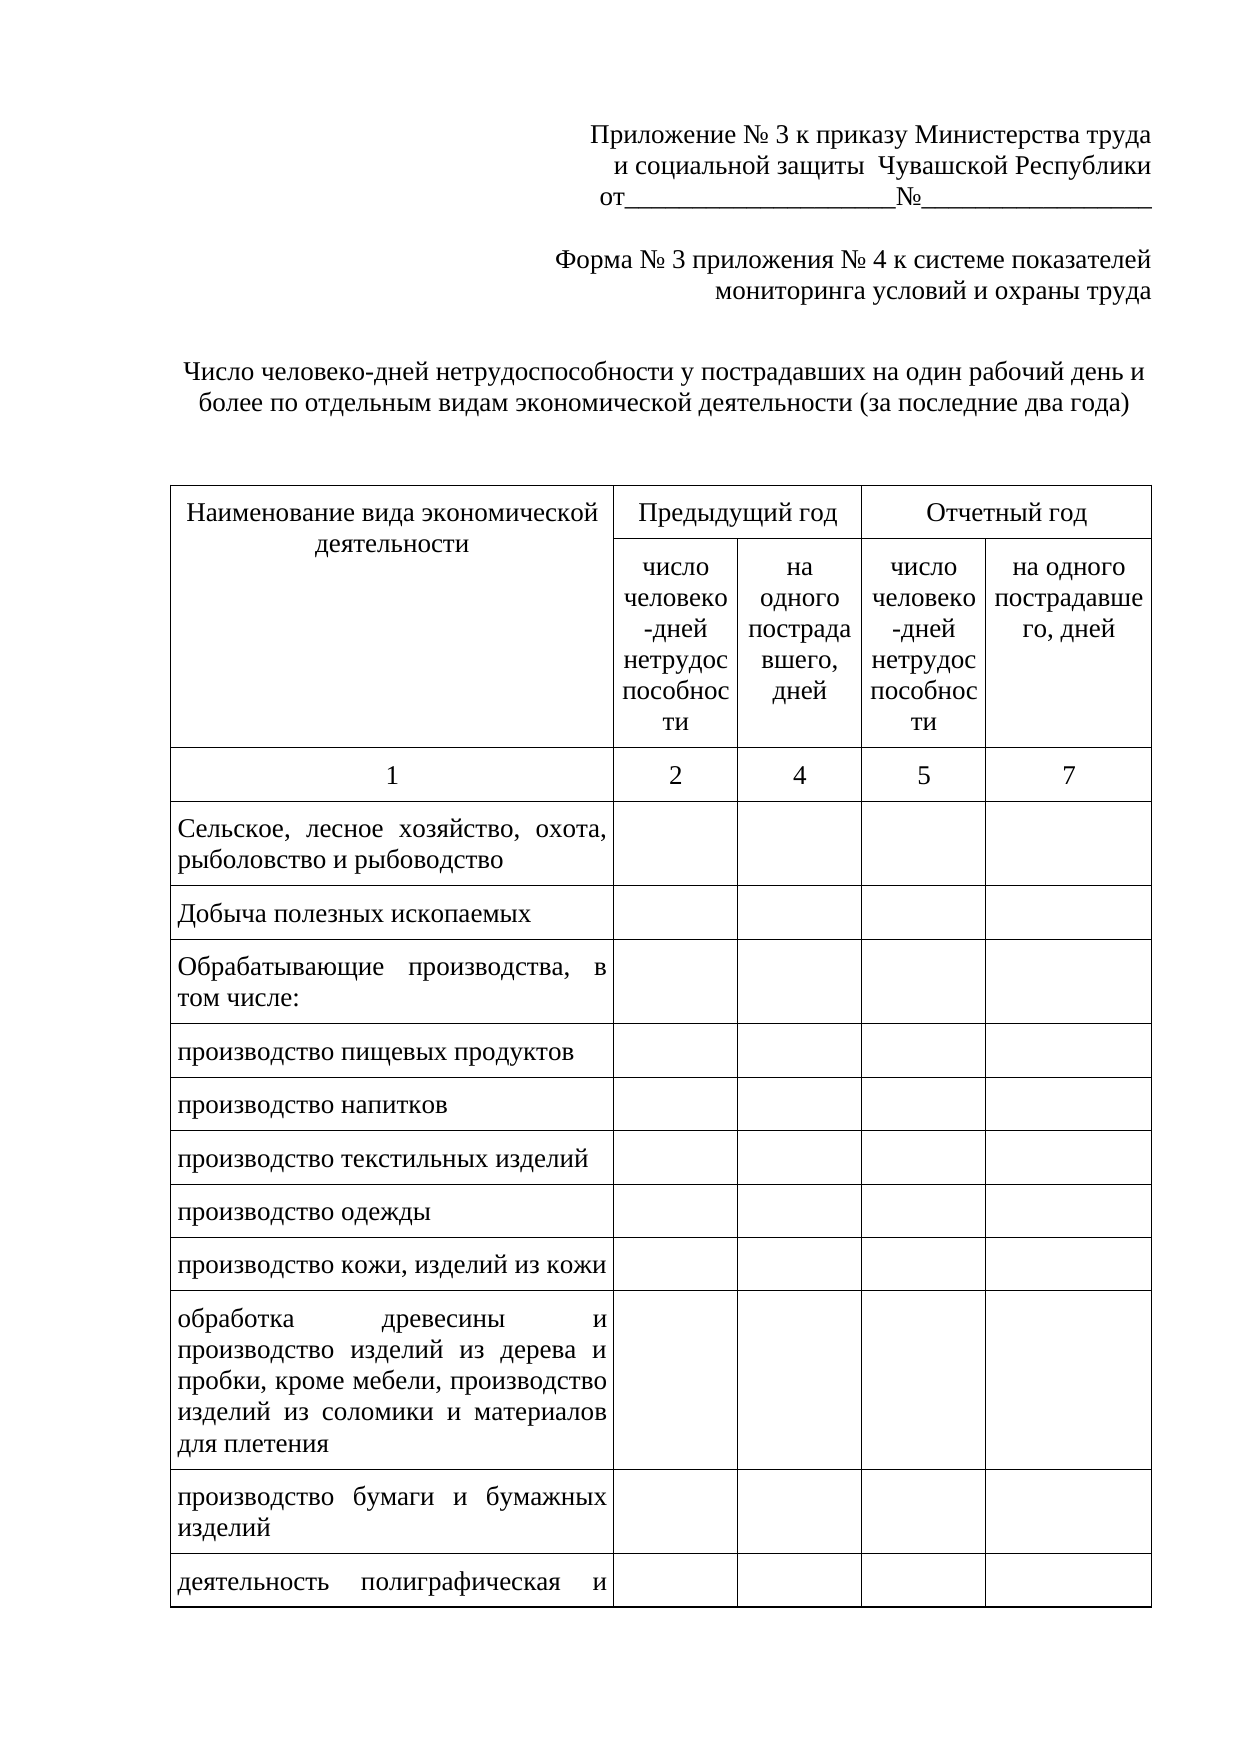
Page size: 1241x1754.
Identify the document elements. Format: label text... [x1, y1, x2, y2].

table_cell [986, 886, 1151, 939]
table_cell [171, 1554, 613, 1606]
table_cell [738, 1470, 861, 1553]
table_cell [986, 802, 1151, 885]
table_cell [614, 1470, 737, 1553]
table_cell [862, 802, 985, 885]
table_cell [614, 940, 737, 1023]
table_cell [738, 1131, 861, 1183]
table_cell на одного пострадавшего, дней [738, 539, 861, 747]
table_cell Обрабатывающие производства, в том числе: [171, 940, 613, 1023]
table_cell [862, 1024, 985, 1077]
table_cell [614, 1131, 737, 1183]
table_cell число человеко-дней нетрудоспособности [862, 539, 985, 747]
table_cell [738, 940, 861, 1023]
text от____________________№_________________ [177, 180, 1152, 212]
table_cell производство пищевых продуктов [171, 1024, 613, 1077]
table_cell 5 [862, 748, 985, 801]
text и социальной защиты Чувашской Республики [177, 149, 1152, 180]
table_cell [862, 1238, 985, 1290]
text мониторинга условий и охраны труда [177, 274, 1152, 305]
text Приложение № 3 к приказу Министерства труда [177, 118, 1152, 149]
table_cell производство текстильных изделий [171, 1131, 613, 1183]
table_cell [986, 1078, 1151, 1130]
table_cell 2 [614, 748, 737, 801]
table_cell производство напитков [171, 1078, 613, 1130]
table_cell производство бумаги и бумажных изделий [171, 1470, 613, 1553]
table_cell [862, 1131, 985, 1183]
table_cell [738, 1185, 861, 1237]
table_cell [986, 940, 1151, 1023]
table_cell число человеко-дней нетрудоспособности [614, 539, 737, 747]
table_cell [738, 886, 861, 939]
table_cell [986, 1131, 1151, 1183]
table_cell [862, 1554, 985, 1606]
table_cell [862, 1291, 985, 1468]
table_cell [614, 886, 737, 939]
table_cell производство кожи, изделий из кожи [171, 1238, 613, 1290]
table_cell 1 [171, 748, 613, 801]
table_cell [614, 1291, 737, 1468]
table_cell производство одежды [171, 1185, 613, 1237]
table_cell [986, 1291, 1151, 1468]
table_cell Добыча полезных ископаемых [171, 886, 613, 939]
table_cell [986, 1185, 1151, 1237]
table_cell [738, 1554, 861, 1606]
table_cell [862, 1078, 985, 1130]
table_cell [614, 1238, 737, 1290]
table_cell Сельское, лесное хозяйство, охота, рыболовство и рыбоводство [171, 802, 613, 885]
table_cell [986, 1238, 1151, 1290]
table_cell [614, 802, 737, 885]
table_cell [614, 1078, 737, 1130]
table_cell [986, 1024, 1151, 1077]
table_cell [738, 1238, 861, 1290]
table_cell [738, 1291, 861, 1468]
table_cell [614, 1024, 737, 1077]
table_cell [862, 886, 985, 939]
table_cell [614, 1554, 737, 1606]
table_cell [862, 1185, 985, 1237]
table_cell [862, 940, 985, 1023]
table_cell 7 [986, 748, 1151, 801]
table_header Предыдущий год [614, 486, 861, 538]
table_cell [614, 1185, 737, 1237]
text Форма № 3 приложения № 4 к системе показателей [177, 243, 1152, 274]
table_cell [738, 802, 861, 885]
table_cell [986, 1470, 1151, 1553]
table_cell [862, 1470, 985, 1553]
table_header Наименование вида экономической деятельности [171, 486, 613, 747]
table_header Отчетный год [862, 486, 1151, 538]
table_cell на одного пострадавшего, дней [986, 539, 1151, 747]
table_cell [738, 1078, 861, 1130]
text Число человеко-дней нетрудоспособности у пострадавших на один рабочий день и более по отдельным видам экономической деятельности (за последние два года) [177, 355, 1152, 418]
table_cell 4 [738, 748, 861, 801]
table_cell [738, 1024, 861, 1077]
table_cell [986, 1554, 1151, 1606]
table_cell обработка древесины и производство изделий из дерева и пробки, кроме мебели, производство изделий из соломики и материалов для плетения [171, 1291, 613, 1468]
